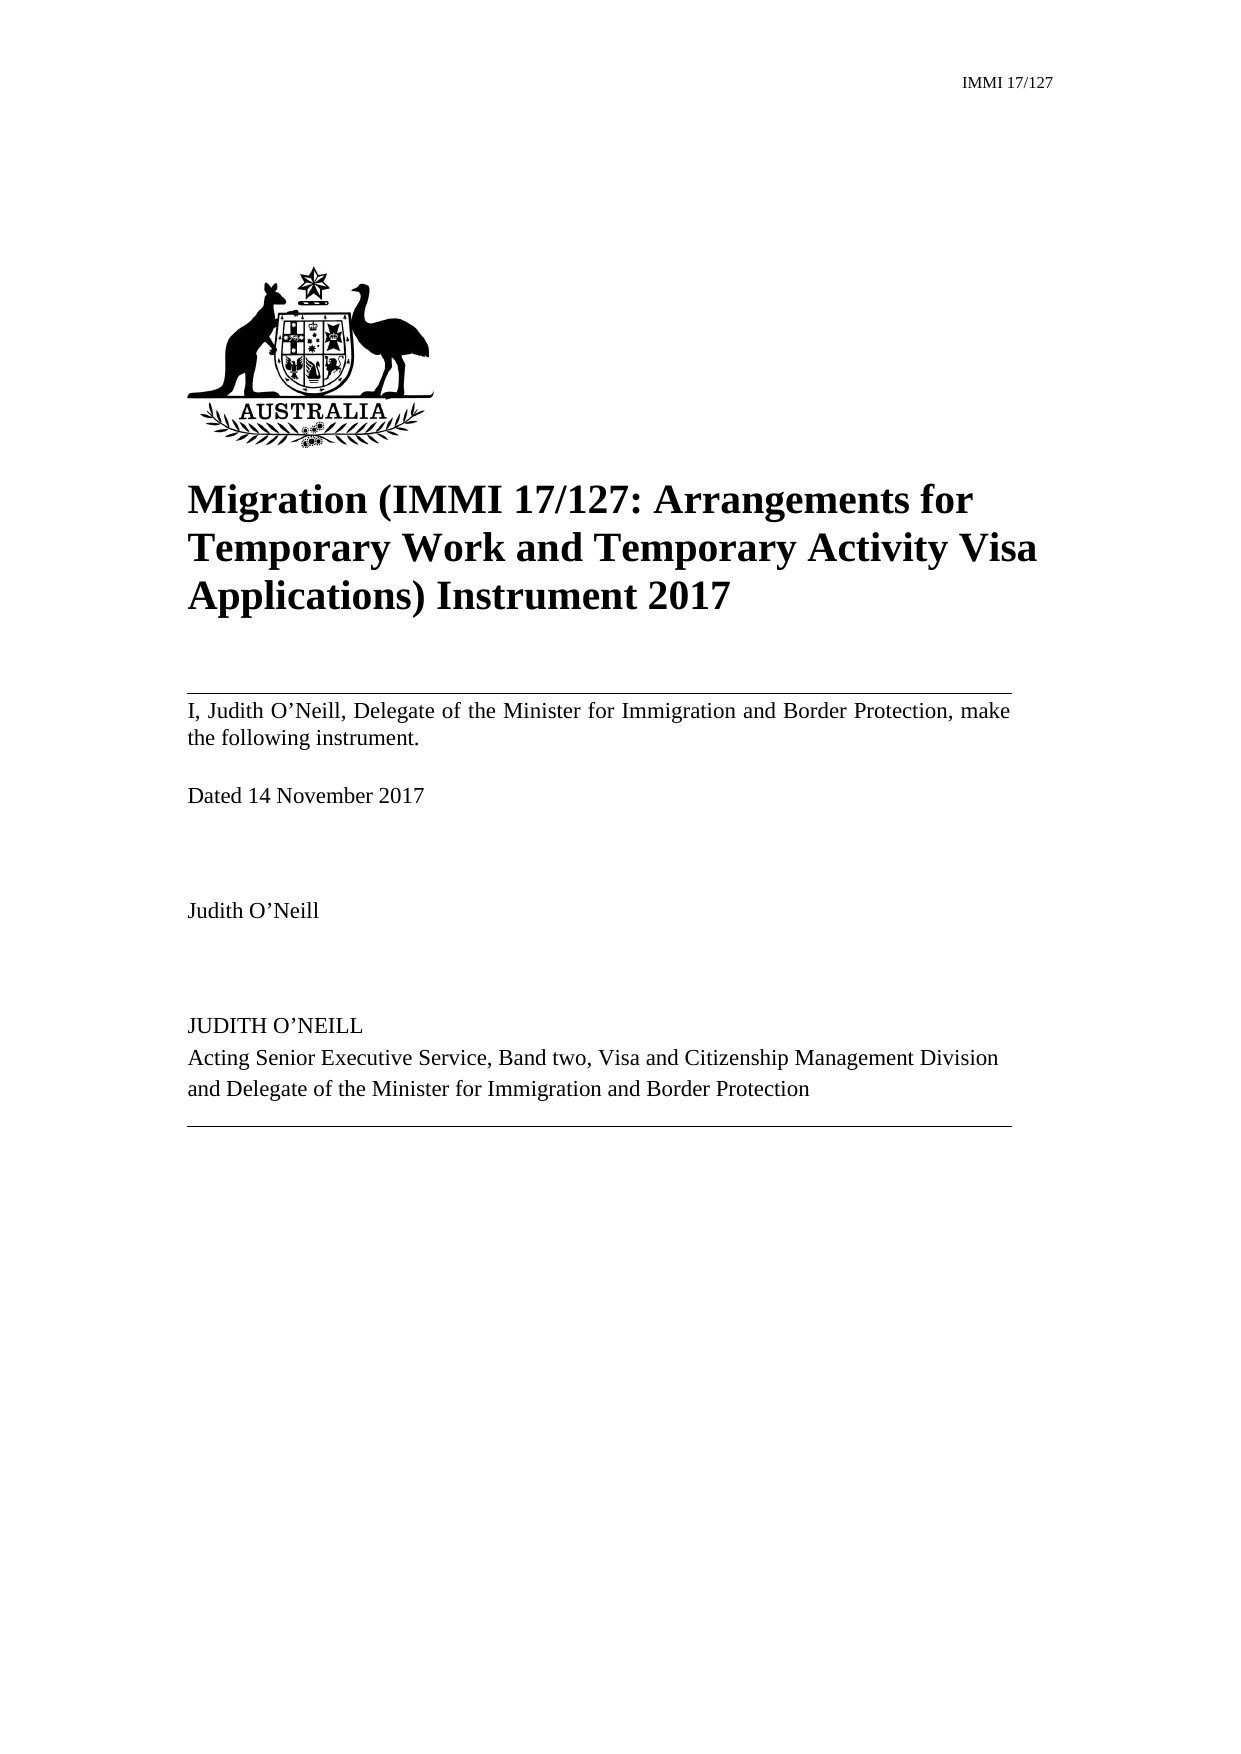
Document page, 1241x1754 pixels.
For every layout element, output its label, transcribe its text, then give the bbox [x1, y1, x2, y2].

text JUDITH O’NEILL [187, 1012, 1012, 1039]
text Acting Senior Executive Service, Band two, Visa and Citizenship Management Division and Delegate of the Minister for Immigration and Border Protection [187, 1039, 1012, 1126]
picture [187, 266, 434, 448]
text Migration (IMMI 17/127: Arrangements for Temporary Work and Temporary Activity Visa Applications) Instrument 2017 [187, 474, 1053, 618]
text Judith O’Neill [187, 897, 1012, 923]
text I, Judith O’Neill, Delegate of the Minister for Immigration and Border Protection, make the following instrument. [187, 694, 1012, 751]
text Dated 14 November 2017 [187, 782, 1012, 808]
